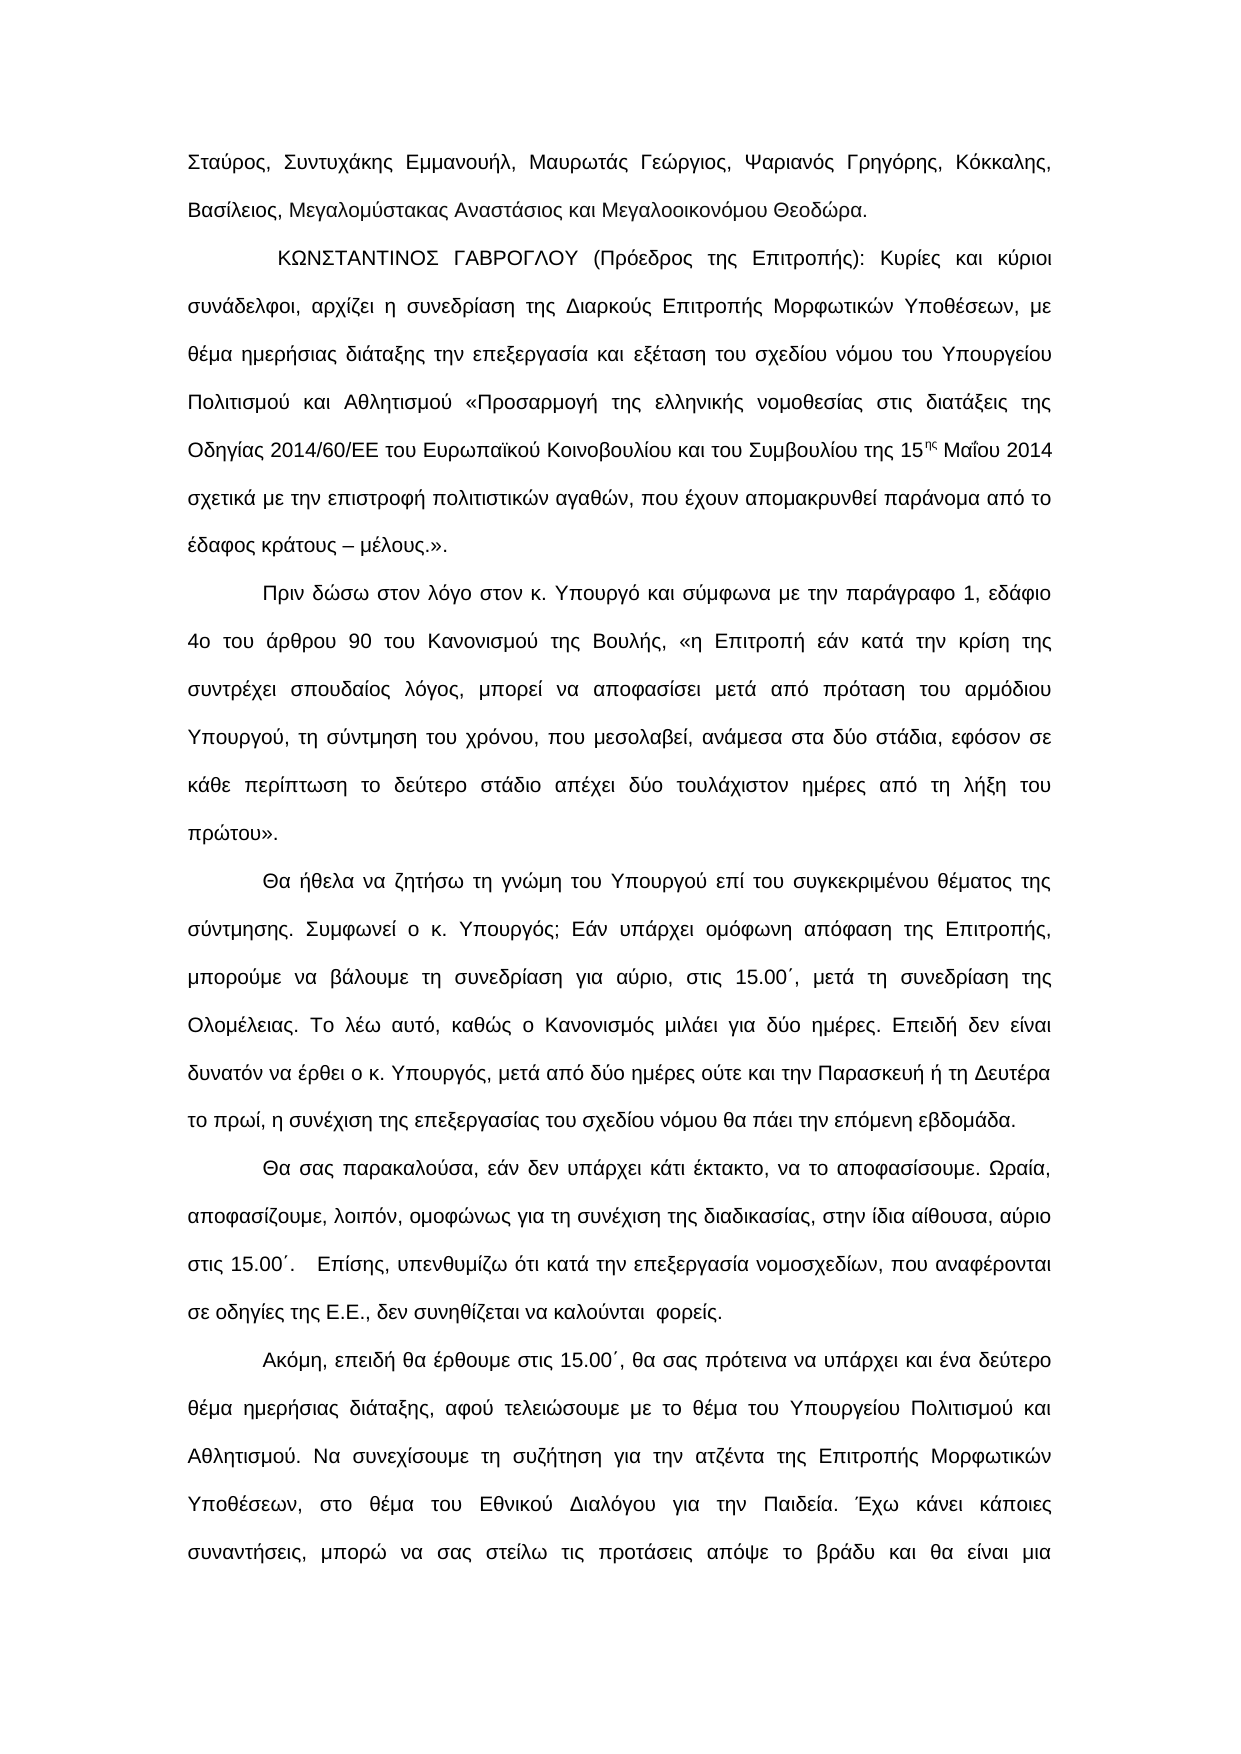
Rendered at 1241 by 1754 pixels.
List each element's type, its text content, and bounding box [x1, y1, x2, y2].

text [187, 150, 1053, 222]
text Θα σας παρακαλούσα, εάν δεν υπάρχει κάτι έκτακτο, να το αποφασίσουμε. Ωραία, αποφασίζουμε, λοιπόν, ομοφώνως για τη συνέχιση της διαδικασίας, στην ίδια αίθουσα, αύριο στις 15.00΄. Επίσης, υπενθυμίζω ότι κατά την επεξεργασία νομοσχεδίων, που αναφέρονται σε οδηγίες της Ε.Ε., δεν συνηθίζεται να καλούνται φορείς. [187, 1156, 1053, 1324]
text Πριν δώσω στον λόγο στον κ. Υπουργό και σύμφωνα με την παράγραφο 1, εδάφιο 4ο του άρθρου 90 του Κανονισμού της Βουλής, «η Επιτροπή εάν κατά την κρίση της συντρέχει σπουδαίος λόγος, μπορεί να αποφασίσει μετά από πρόταση του αρμόδιου Υπουργού, τη σύντμηση του χρόνου, που μεσολαβεί, ανάμεσα στα δύο στάδια, εφόσον σε κάθε περίπτωση το δεύτερο στάδιο απέχει δύο τουλάχιστον ημέρες από τη λήξη του πρώτου». [187, 581, 1053, 845]
text ΚΩΝΣΤΑΝΤΙΝΟΣ ΓΑΒΡΟΓΛΟΥ (Πρόεδρος της Επιτροπής): Κυρίες και κύριοι συνάδελφοι, αρχίζει η συνεδρίαση της Διαρκούς Επιτροπής Μορφωτικών Υποθέσεων, με θέμα ημερήσιας διάταξης την επεξεργασία και εξέταση του σχεδίου νόμου του Υπουργείου Πολιτισμού και Αθλητισμού «Προσαρμογή της ελληνικής νομοθεσίας στις διατάξεις της Οδηγίας 2014/60/ΕΕ του Ευρωπαϊκού Κοινοβουλίου και του Συμβουλίου της 15ης Μαΐου 2014 σχετικά με την επιστροφή πολιτιστικών αγαθών, που έχουν απομακρυνθεί παράνομα από το έδαφος κράτους – μέλους.». [187, 246, 1053, 557]
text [187, 1348, 1053, 1563]
text Θα ήθελα να ζητήσω τη γνώμη του Υπουργού επί του συγκεκριμένου θέματος της σύντμησης. Συμφωνεί ο κ. Υπουργός; Εάν υπάρχει ομόφωνη απόφαση της Επιτροπής, μπορούμε να βάλουμε τη συνεδρίαση για αύριο, στις 15.00΄, μετά τη συνεδρίαση της Ολομέλειας. Το λέω αυτό, καθώς ο Κανονισμός μιλάει για δύο ημέρες. Επειδή δεν είναι δυνατόν να έρθει ο κ. Υπουργός, μετά από δύο ημέρες ούτε και την Παρασκευή ή τη Δευτέρα το πρωί, η συνέχιση της επεξεργασίας του σχεδίου νόμου θα πάει την επόμενη εβδομάδα. [187, 869, 1053, 1132]
